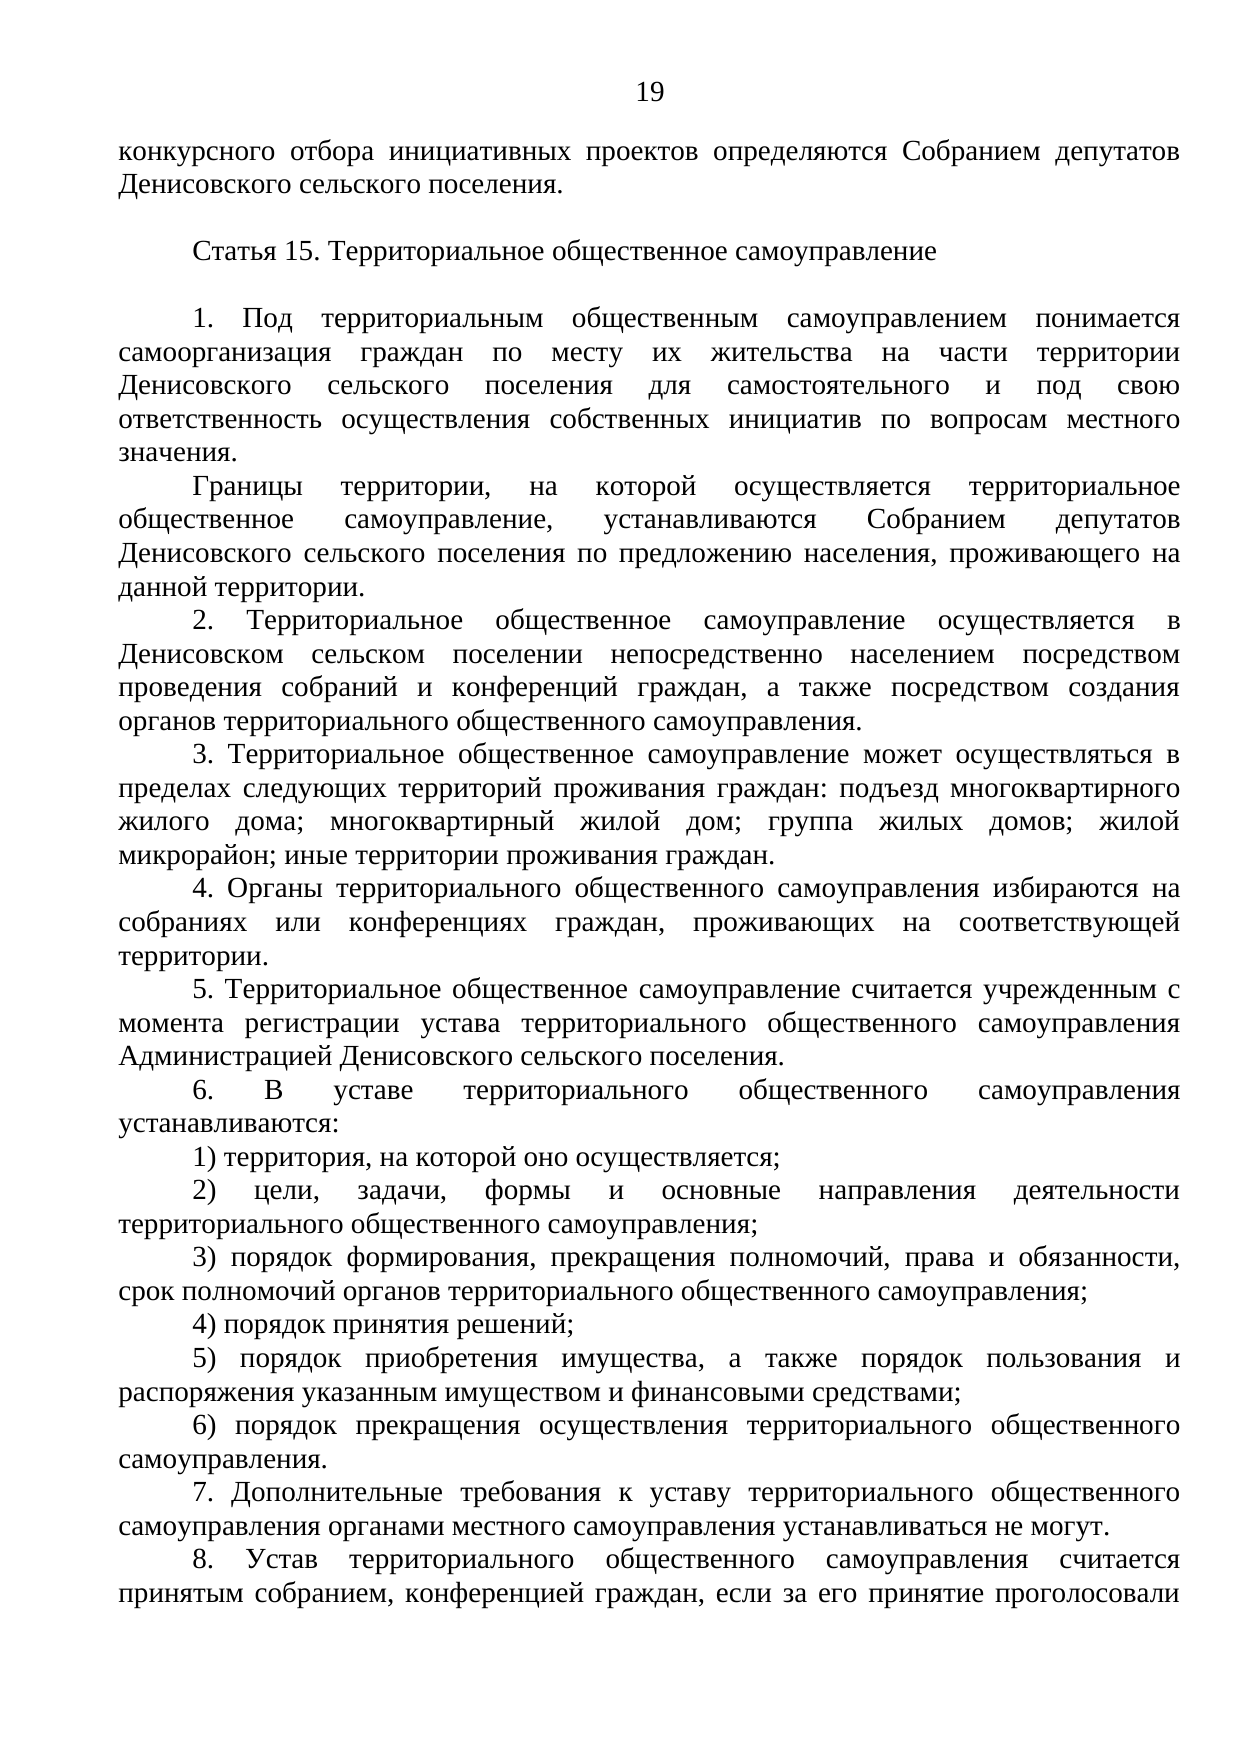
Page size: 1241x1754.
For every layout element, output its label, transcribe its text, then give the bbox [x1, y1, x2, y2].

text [118, 1541, 1181, 1608]
text 1) территория, на которой оно осуществляется; [118, 1139, 1181, 1172]
text Статья 15. Территориальное общественное самоуправление [118, 233, 1181, 267]
text 4) порядок принятия решений; [118, 1307, 1181, 1340]
text 2. Территориальное общественное самоуправление осуществляется в Денисовском сельском поселении непосредственно населением посредством проведения собраний и конференций граждан, а также посредством создания органов территориального общественного самоуправления. [118, 602, 1181, 736]
text 2) цели, задачи, формы и основные направления деятельности территориального общественного самоуправления; [118, 1172, 1181, 1239]
text 1. Под территориальным общественным самоуправлением понимается самоорганизация граждан по месту их жительства на части территории Денисовского сельского поселения для самостоятельного и под свою ответственность осуществления собственных инициатив по вопросам местного значения. [118, 300, 1181, 468]
text 4. Органы территориального общественного самоуправления избираются на собраниях или конференциях граждан, проживающих на соответствующей территории. [118, 871, 1181, 971]
text 5. Территориальное общественное самоуправление считается учрежденным с момента регистрации устава территориального общественного самоуправления Администрацией Денисовского сельского поселения. [118, 971, 1181, 1072]
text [118, 133, 1181, 200]
text Границы территории, на которой осуществляется территориальное общественное самоуправление, устанавливаются Собранием депутатов Денисовского сельского поселения по предложению населения, проживающего на данной территории. [118, 468, 1181, 602]
text 6. В уставе территориального общественного самоуправления устанавливаются: [118, 1072, 1181, 1139]
text 3) порядок формирования, прекращения полномочий, права и обязанности, срок полномочий органов территориального общественного самоуправления; [118, 1239, 1181, 1307]
text 3. Территориальное общественное самоуправление может осуществляться в пределах следующих территорий проживания граждан: подъезд многоквартирного жилого дома; многоквартирный жилой дом; группа жилых домов; жилой микрорайон; иные территории проживания граждан. [118, 736, 1181, 871]
text 5) порядок приобретения имущества, а также порядок пользования и распоряжения указанным имуществом и финансовыми средствами; [118, 1340, 1181, 1407]
text 7. Дополнительные требования к уставу территориального общественного самоуправления органами местного самоуправления устанавливаться не могут. [118, 1474, 1181, 1541]
text 6) порядок прекращения осуществления территориального общественного самоуправления. [118, 1407, 1181, 1474]
